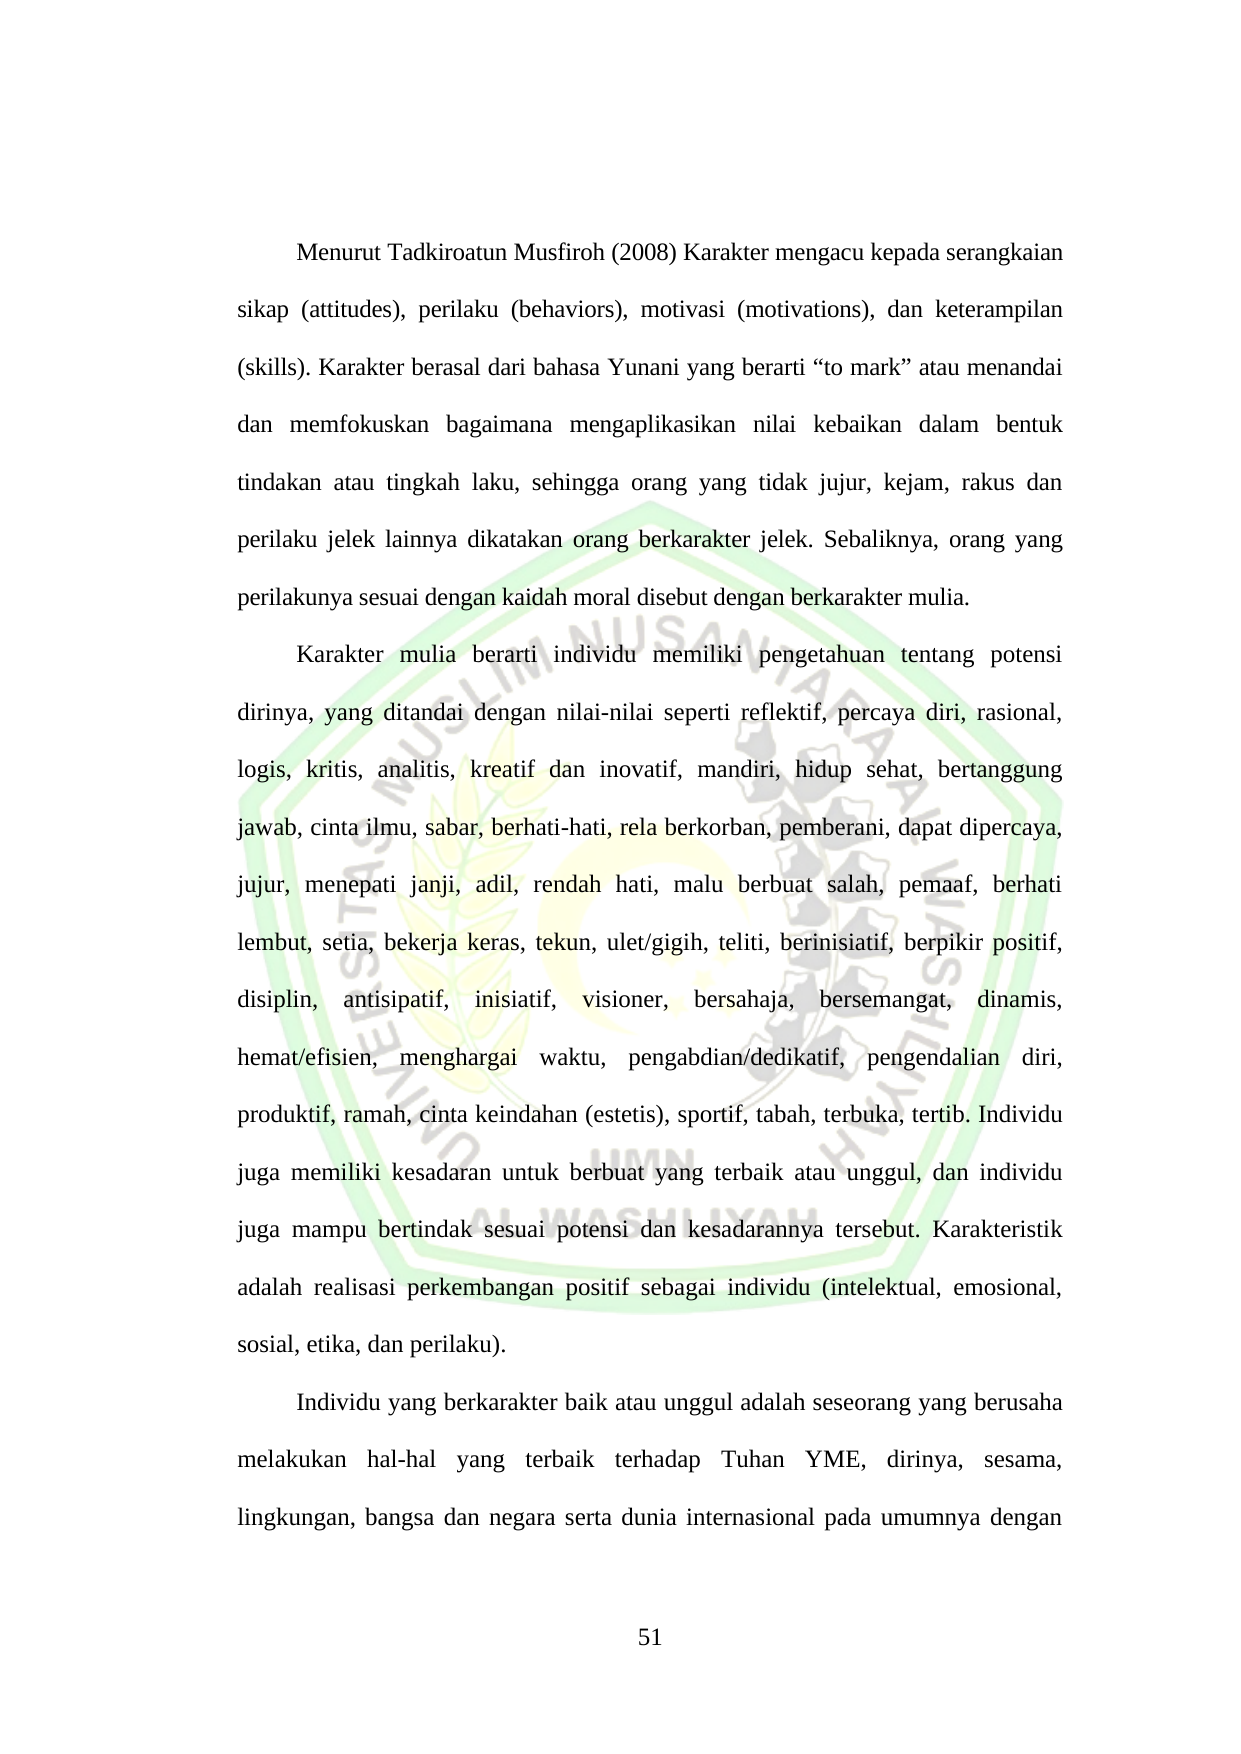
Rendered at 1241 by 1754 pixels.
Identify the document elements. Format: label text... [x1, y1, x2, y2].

text Menurut Tadkiroatun Musfiroh (2008) Karakter mengacu kepada serangkaian sikap (attitudes), perilaku (behaviors), motivasi (motivations), dan keterampilan (skills). Karakter berasal dari bahasa Yunani yang berarti “to mark” atau menandai dan memfokuskan bagaimana mengaplikasikan nilai kebaikan dalam bentuk tindakan atau tingkah laku, sehingga orang yang tidak jujur, kejam, rakus dan perilaku jelek lainnya dikatakan orang berkarakter jelek. Sebaliknya, orang yang perilakunya sesuai dengan kaidah moral disebut dengan berkarakter mulia. [237, 237, 1063, 611]
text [237, 1387, 1063, 1531]
text Karakter mulia berarti individu memiliki pengetahuan tentang potensi dirinya, yang ditandai dengan nilai-nilai seperti reflektif, percaya diri, rasional, logis, kritis, analitis, kreatif dan inovatif, mandiri, hidup sehat, bertanggung jawab, cinta ilmu, sabar, berhati-hati, rela berkorban, pemberani, dapat dipercaya, jujur, menepati janji, adil, rendah hati, malu berbuat salah, pemaaf, berhati lembut, setia, bekerja keras, tekun, ulet/gigih, teliti, berinisiatif, berpikir positif, disiplin, antisipatif, inisiatif, visioner, bersahaja, bersemangat, dinamis, hemat/efisien, menghargai waktu, pengabdian/dedikatif, pengendalian diri, produktif, ramah, cinta keindahan (estetis), sportif, tabah, terbuka, tertib. Individu juga memiliki kesadaran untuk berbuat yang terbaik atau unggul, dan individu juga mampu bertindak sesuai potensi dan kesadarannya tersebut. Karakteristik adalah realisasi perkembangan positif sebagai individu (intelektual, emosional, sosial, etika, dan perilaku). [237, 639, 1063, 1358]
